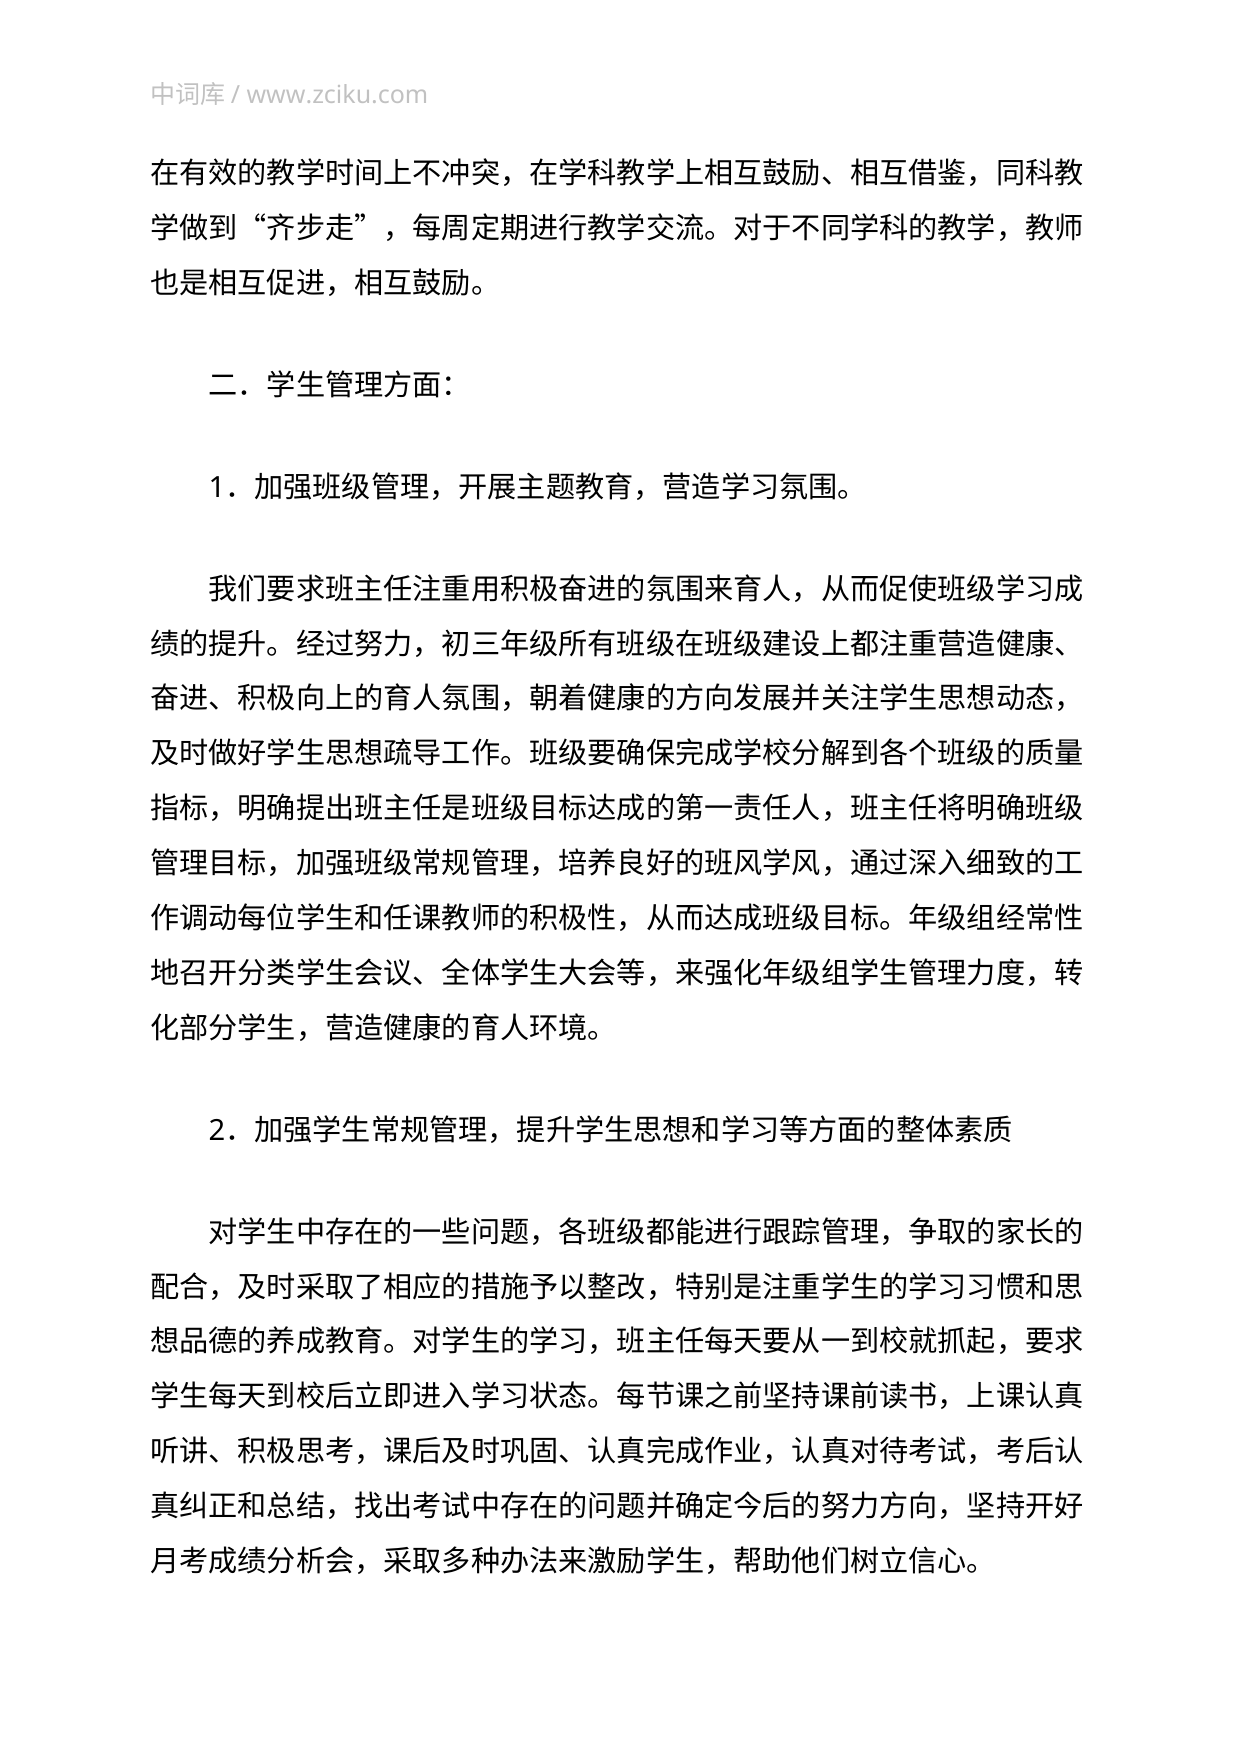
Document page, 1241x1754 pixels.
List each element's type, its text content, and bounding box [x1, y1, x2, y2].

text 1．加强班级管理，开展主题教育，营造学习氛围。 [150, 463, 1090, 506]
text 2．加强学生常规管理，提升学生思想和学习等方面的整体素质 [150, 1106, 1090, 1149]
text 对学生中存在的一些问题，各班级都能进行跟踪管理，争取的家长的配合，及时采取了相应的措施予以整改，特别是注重学生的学习习惯和思想品德的养成教育。对学生的学习，班主任每天要从一到校就抓起，要求学生每天到校后立即进入学习状态。每节课之前坚持课前读书，上课认真听讲、积极思考，课后及时巩固、认真完成作业，认真对待考试，考后认真纠正和总结，找出考试中存在的问题并确定今后的努力方向，坚持开好月考成绩分析会，采取多种办法来激励学生，帮助他们树立信心。 [150, 1208, 1090, 1580]
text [150, 150, 1090, 302]
text 二．学生管理方面： [150, 362, 1090, 404]
text 我们要求班主任注重用积极奋进的氛围来育人，从而促使班级学习成绩的提升。经过努力，初三年级所有班级在班级建设上都注重营造健康、奋进、积极向上的育人氛围，朝着健康的方向发展并关注学生思想动态，及时做好学生思想疏导工作。班级要确保完成学校分解到各个班级的质量指标，明确提出班主任是班级目标达成的第一责任人，班主任将明确班级管理目标，加强班级常规管理，培养良好的班风学风，通过深入细致的工作调动每位学生和任课教师的积极性，从而达成班级目标。年级组经常性地召开分类学生会议、全体学生大会等，来强化年级组学生管理力度，转化部分学生，营造健康的育人环境。 [150, 565, 1090, 1047]
